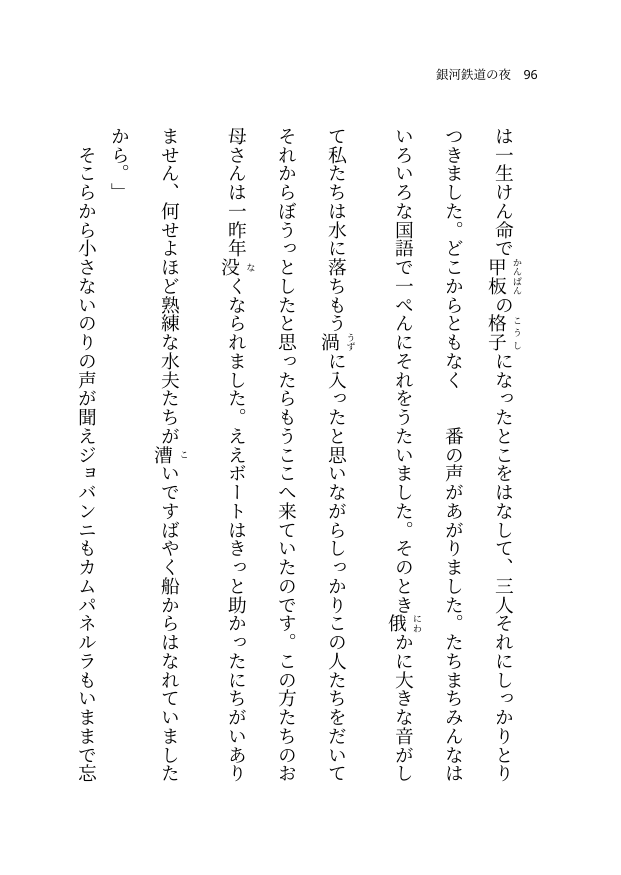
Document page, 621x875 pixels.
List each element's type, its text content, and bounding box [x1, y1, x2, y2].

text そこらから小さないのりの声が聞えジョバンニもカムパネルラもいままで忘れていたいろいろのことをぼんやり思い出してが熱くなりました。 [71, 127, 104, 783]
